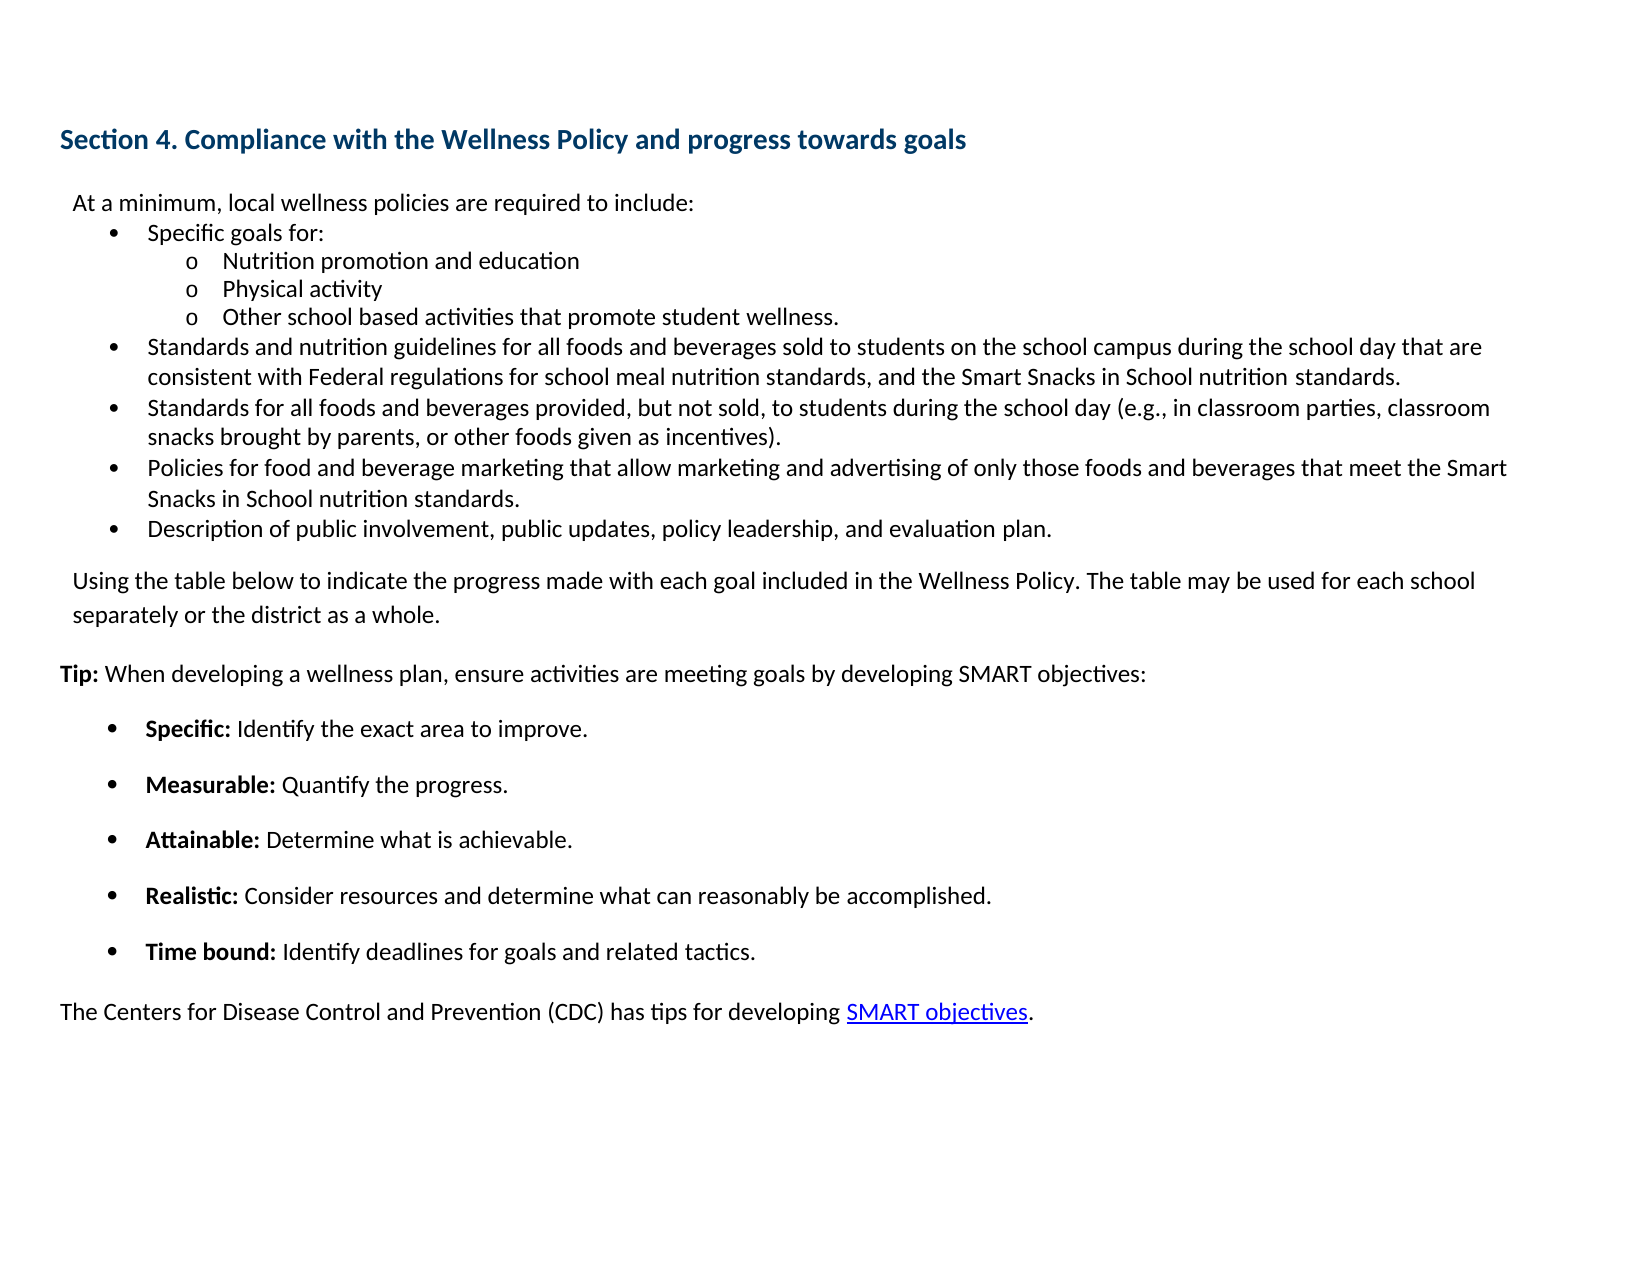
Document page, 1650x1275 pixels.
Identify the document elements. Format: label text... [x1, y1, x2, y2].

subtitle Section 4. Compliance with the Wellness Policy and progress towards goals [60, 121, 1392, 157]
list Specific goals for: [110, 218, 1586, 247]
list Standards for all foods and beverages provided, but not sold, to students during the school day (e.g., in classroom parties, classroom snacks brought by parents, or other foods given as incentives). [110, 392, 1557, 452]
list Other school based activities that promote student wellness. [185, 303, 1586, 331]
list Policies for food and beverage marketing that allow marketing and advertising of only those foods and beverages that meet the Smart Snacks in School nutrition standards. [110, 452, 1552, 513]
list Time bound: Identify deadlines for goals and related tactics. [108, 936, 1586, 967]
list Nutrition promotion and education [185, 247, 1586, 275]
list Description of public involvement, public updates, policy leadership, and evaluation plan. [110, 513, 1586, 544]
list Realistic: Consider resources and determine what can reasonably be accomplished. [108, 881, 1586, 911]
text At a minimum, local wellness policies are required to include: [72, 187, 1586, 218]
text The Centers for Disease Control and Prevention (CDC) has tips for developing SMART objectives. [60, 996, 1586, 1026]
list Attainable: Determine what is achievable. [108, 825, 1586, 855]
list Specific: Identify the exact area to improve. [108, 713, 1586, 744]
text Tip: When developing a wellness plan, ensure activities are meeting goals by developing SMART objectives: [60, 658, 1540, 688]
list Measurable: Quantify the progress. [108, 769, 1586, 799]
list Standards and nutrition guidelines for all foods and beverages sold to students on the school campus during the school day that are consistent with Federal regulations for school meal nutrition standards, and the Smart Snacks in School nutrition standards. [110, 331, 1548, 392]
list Physical activity [185, 275, 1586, 303]
text Using the table below to indicate the progress made with each goal included in the Wellness Policy. The table may be used for each school separately or the district as a whole. [72, 565, 1547, 630]
